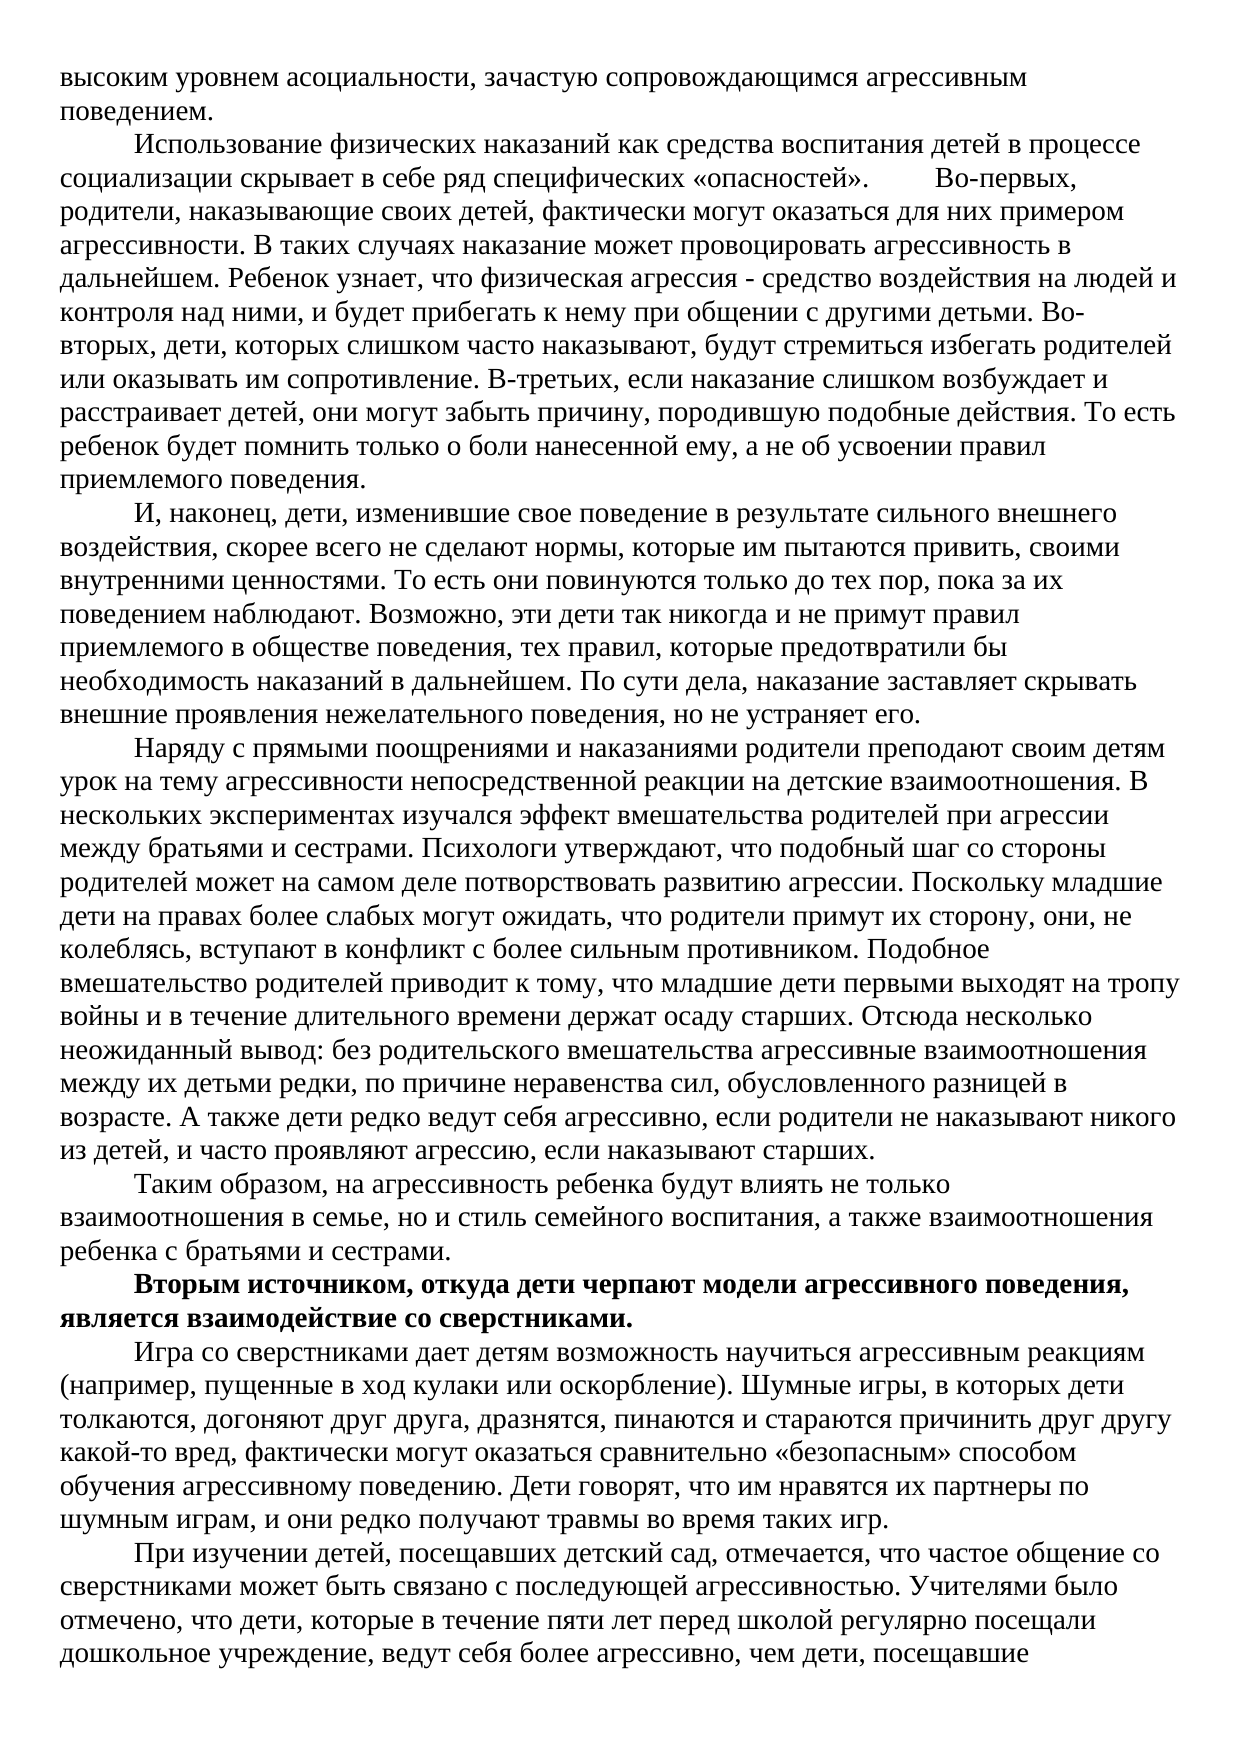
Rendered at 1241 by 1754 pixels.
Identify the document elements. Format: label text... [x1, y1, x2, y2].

text Игра со сверстниками дает детям возможность научиться агрессивным реакциям (например, пущенные в ход кулаки или оскорбление). Шумные игры, в которых дети толкаются, догоняют друг друга, дразнятся, пинаются и стараются причинить друг другу какой-то вред, фактически могут оказаться сравнительно «безопасным» способом обучения агрессивному поведению. Дети говорят, что им нравятся их партнеры по шумным играм, и они редко получают травмы во время таких игр. [59, 1334, 1181, 1535]
text Наряду с прямыми поощрениями и наказаниями родители преподают своим детям урок на тему агрессивности непосредственной реакции на детские взаимоотношения. В нескольких экспериментах изучался эффект вмешательства родителей при агрессии между братьями и сестрами. Психологи утверждают, что подобный шаг со стороны родителей может на самом деле потворствовать развитию агрессии. Поскольку младшие дети на правах более слабых могут ожидать, что родители примут их сторону, они, не колеблясь, вступают в конфликт с более сильным противником. Подобное вмешательство родителей приводит к тому, что младшие дети первыми выходят на тропу войны и в течение длительного времени держат осаду старших. Отсюда несколько неожиданный вывод: без родительского вмешательства агрессивные взаимоотношения между их детьми редки, по причине неравенства сил, обусловленного разницей в возрасте. А также дети редко ведут себя агрессивно, если родители не наказывают никого из детей, и часто проявляют агрессию, если наказывают старших. [59, 730, 1181, 1166]
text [59, 59, 1181, 126]
text Использование физических наказаний как средства воспитания детей в процессе социализации скрывает в себе ряд специфических «опасностей». Во-первых, родители, наказывающие своих детей, фактически могут оказаться для них примером агрессивности. В таких случаях наказание может провоцировать агрессивность в дальнейшем. Ребенок узнает, что физическая агрессия - средство воздействия на людей и контроля над ними, и будет прибегать к нему при общении с другими детьми. Во-вторых, дети, которых слишком часто наказывают, будут стремиться избегать родителей или оказывать им сопротивление. В-третьих, если наказание слишком возбуждает и расстраивает детей, они могут забыть причину, породившую подобные действия. То есть ребенок будет помнить только о боли нанесенной ему, а не об усвоении правил приемлемого поведения. [59, 126, 1181, 495]
text И, наконец, дети, изменившие свое поведение в результате сильного внешнего воздействия, скорее всего не сделают нормы, которые им пытаются привить, своими внутренними ценностями. То есть они повинуются только до тех пор, пока за их поведением наблюдают. Возможно, эти дети так никогда и не примут правил приемлемого в обществе поведения, тех правил, которые предотвратили бы необходимость наказаний в дальнейшем. По сути дела, наказание заставляет скрывать внешние проявления нежелательного поведения, но не устраняет его. [59, 495, 1181, 730]
text Таким образом, на агрессивность ребенка будут влиять не только взаимоотношения в семье, но и стиль семейного воспитания, а также взаимоотношения ребенка с братьями и сестрами. [59, 1166, 1181, 1267]
text Вторым источником, откуда дети черпают модели агрессивного поведения, является взаимодействие со сверстниками. [59, 1267, 1181, 1334]
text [59, 1535, 1181, 1669]
